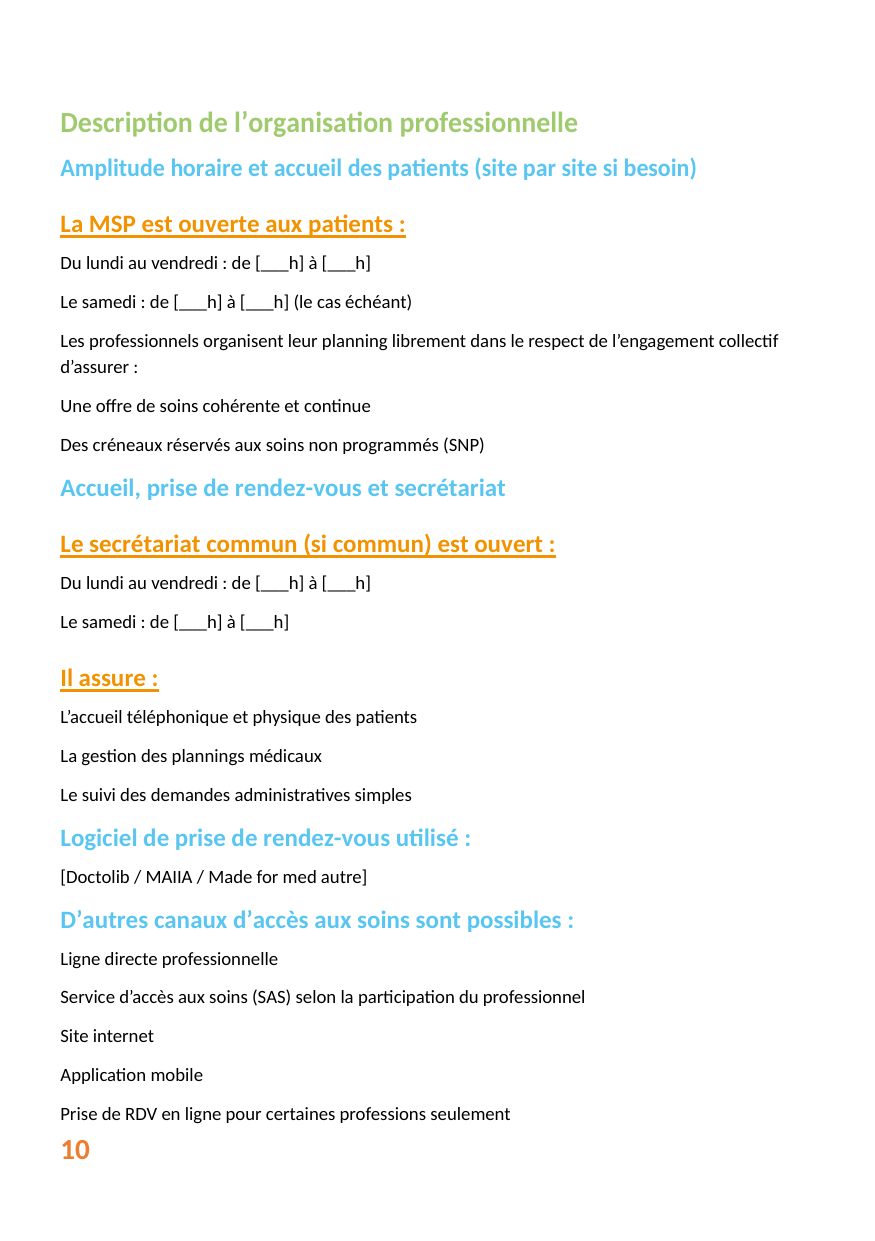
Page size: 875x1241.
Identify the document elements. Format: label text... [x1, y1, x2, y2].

subtitle La MSP est ouverte aux patients : [60, 208, 799, 239]
text Des créneaux réservés aux soins non programmés (SNP) [60, 433, 799, 456]
text Le samedi : de [___h] à [___h] (le cas échéant) [60, 290, 799, 313]
text Description de l’organisation professionnelle [60, 104, 799, 140]
text Site internet [60, 1024, 799, 1047]
subtitle Il assure : [60, 662, 799, 693]
text Du lundi au vendredi : de [___h] à [___h] [60, 571, 799, 594]
text Du lundi au vendredi : de [___h] à [___h] [60, 252, 799, 274]
subtitle Accueil, prise de rendez-vous et secrétariat [60, 472, 799, 503]
text Ligne directe professionnelle [60, 947, 799, 970]
text Une offre de soins cohérente et continue [60, 394, 799, 417]
subtitle Logiciel de prise de rendez-vous utilisé : [60, 822, 799, 852]
text Application mobile [60, 1063, 799, 1086]
text Les professionnels organisent leur planning librement dans le respect de l’engagement collectif d’assurer : [60, 329, 799, 378]
text [Doctolib / MAIIA / Made for med autre] [60, 865, 799, 888]
subtitle Amplitude horaire et accueil des patients (site par site si besoin) [60, 152, 799, 183]
text Le suivi des demandes administratives simples [60, 783, 799, 806]
subtitle D’autres canaux d’accès aux soins sont possibles : [60, 904, 799, 934]
text Prise de RDV en ligne pour certaines professions seulement [60, 1102, 799, 1125]
text La gestion des plannings médicaux [60, 744, 799, 767]
text Le samedi : de [___h] à [___h] [60, 610, 799, 633]
text L’accueil téléphonique et physique des patients [60, 705, 799, 728]
subtitle Le secrétariat commun (si commun) est ouvert : [60, 528, 799, 559]
text Service d’accès aux soins (SAS) selon la participation du professionnel [60, 986, 799, 1009]
